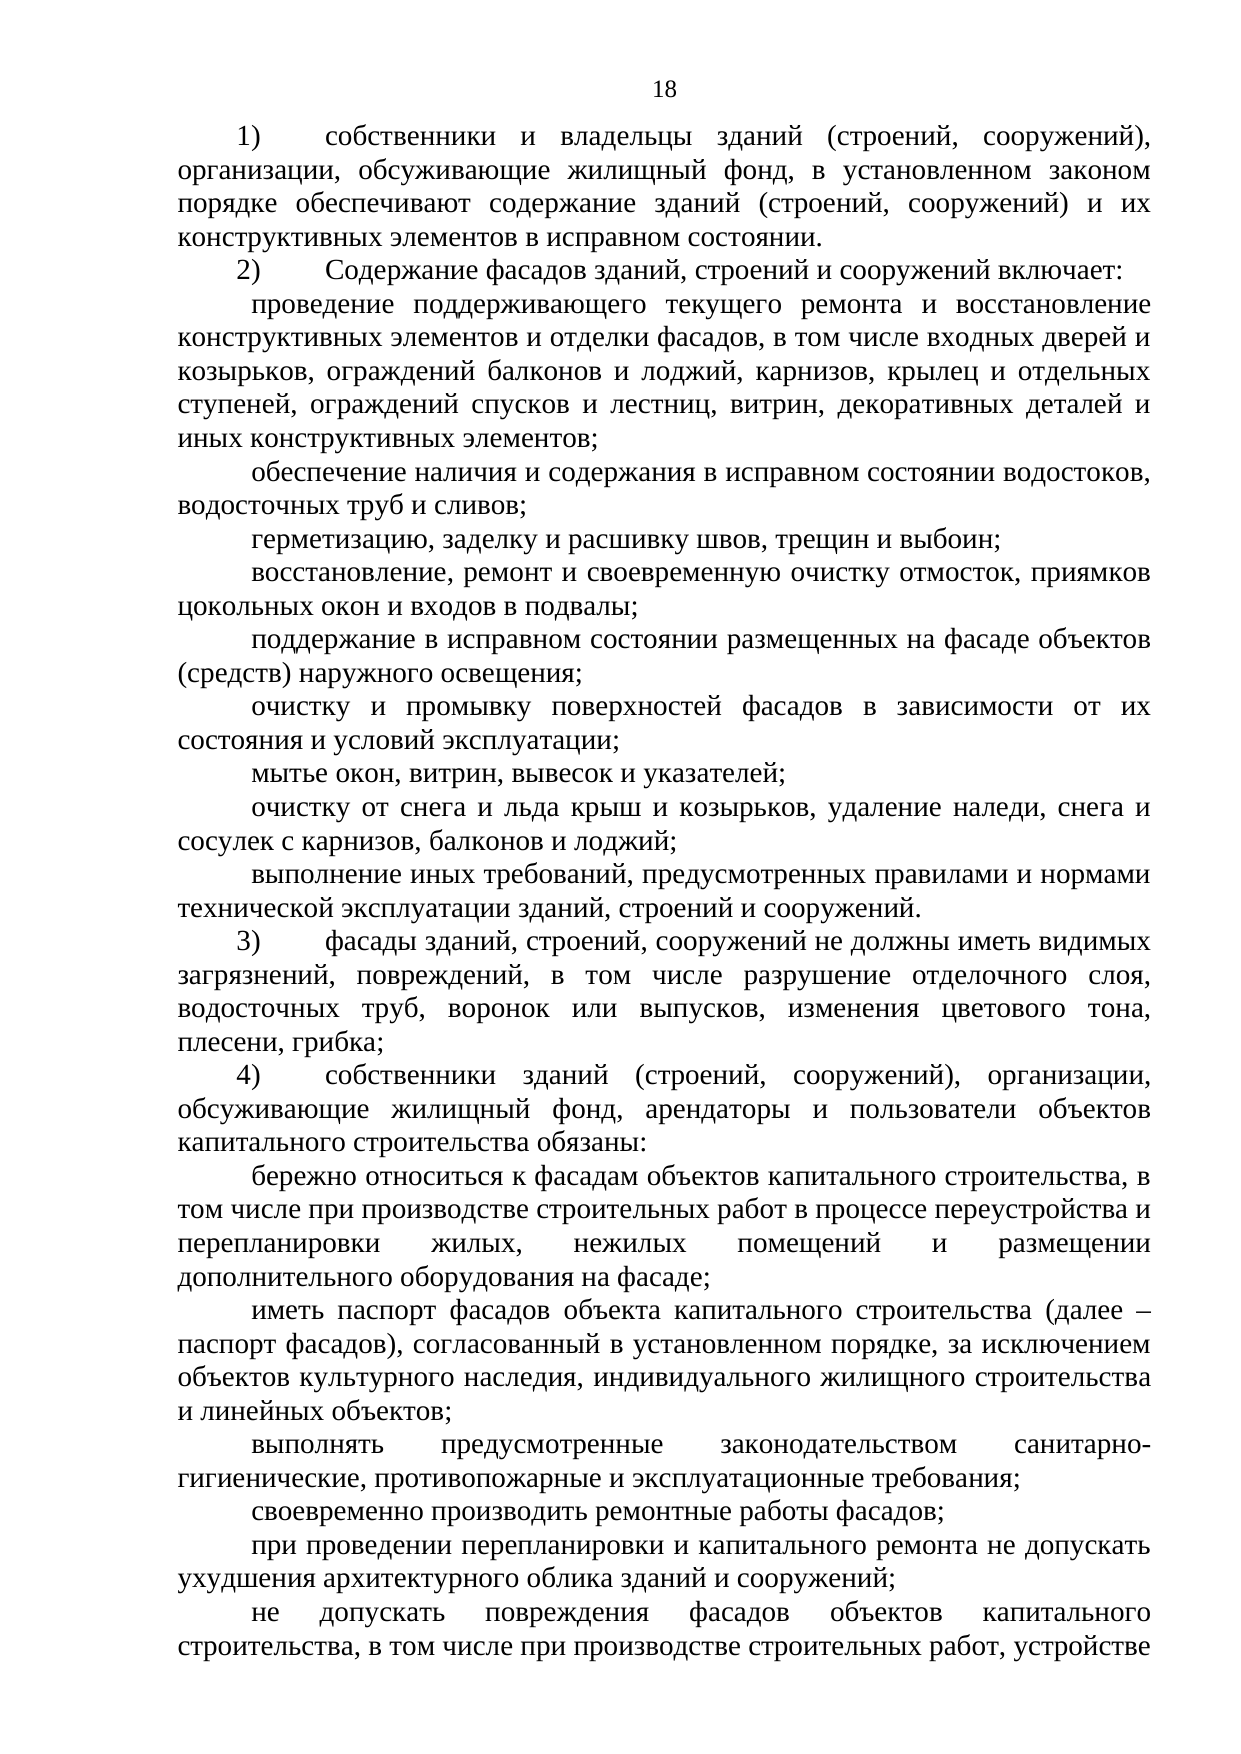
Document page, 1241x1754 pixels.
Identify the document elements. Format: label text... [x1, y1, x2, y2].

text мытье окон, витрин, вывесок и указателей; [177, 756, 1152, 789]
text восстановление, ремонт и своевременную очистку отмосток, приямков цокольных окон и входов в подвалы; [177, 554, 1152, 621]
list Содержание фасадов зданий, строений и сооружений включает: [177, 252, 1152, 286]
text очистку от снега и льда крыш и козырьков, удаление наледи, снега и сосулек с карнизов, балконов и лоджий; [177, 789, 1152, 856]
list собственники и владельцы зданий (строений, сооружений), организации, обсуживающие жилищный фонд, в установленном законом порядке обеспечивают содержание зданий (строений, сооружений) и их конструктивных элементов в исправном состоянии. [177, 118, 1152, 252]
list фасады зданий, строений, сооружений не должны иметь видимых загрязнений, повреждений, в том числе разрушение отделочного слоя, водосточных труб, воронок или выпусков, изменения цветового тона, плесени, грибка; [177, 923, 1152, 1057]
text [177, 1594, 1152, 1661]
text иметь паспорт фасадов объекта капитального строительства (далее – паспорт фасадов), согласованный в установленном порядке, за исключением объектов культурного наследия, индивидуального жилищного строительства и линейных объектов; [177, 1292, 1152, 1426]
text очистку и промывку поверхностей фасадов в зависимости от их состояния и условий эксплуатации; [177, 688, 1152, 756]
list собственники зданий (строений, сооружений), организации, обсуживающие жилищный фонд, арендаторы и пользователи объектов капитального строительства обязаны: [177, 1057, 1152, 1158]
text своевременно производить ремонтные работы фасадов; [177, 1493, 1152, 1527]
text бережно относиться к фасадам объектов капитального строительства, в том числе при производстве строительных работ в процессе переустройства и перепланировки жилых, нежилых помещений и размещении дополнительного оборудования на фасаде; [177, 1158, 1152, 1292]
text обеспечение наличия и содержания в исправном состоянии водостоков, водосточных труб и сливов; [177, 454, 1152, 521]
text при проведении перепланировки и капитального ремонта не допускать ухудшения архитектурного облика зданий и сооружений; [177, 1527, 1152, 1594]
text выполнение иных требований, предусмотренных правилами и нормами технической эксплуатации зданий, строений и сооружений. [177, 856, 1152, 923]
text герметизацию, заделку и расшивку швов, трещин и выбоин; [177, 521, 1152, 554]
text проведение поддерживающего текущего ремонта и восстановление конструктивных элементов и отделки фасадов, в том числе входных дверей и козырьков, ограждений балконов и лоджий, карнизов, крылец и отдельных ступеней, ограждений спусков и лестниц, витрин, декоративных деталей и иных конструктивных элементов; [177, 286, 1152, 454]
text выполнять предусмотренные законодательством санитарно-гигиенические, противопожарные и эксплуатационные требования; [177, 1426, 1152, 1493]
text поддержание в исправном состоянии размещенных на фасаде объектов (средств) наружного освещения; [177, 621, 1152, 688]
